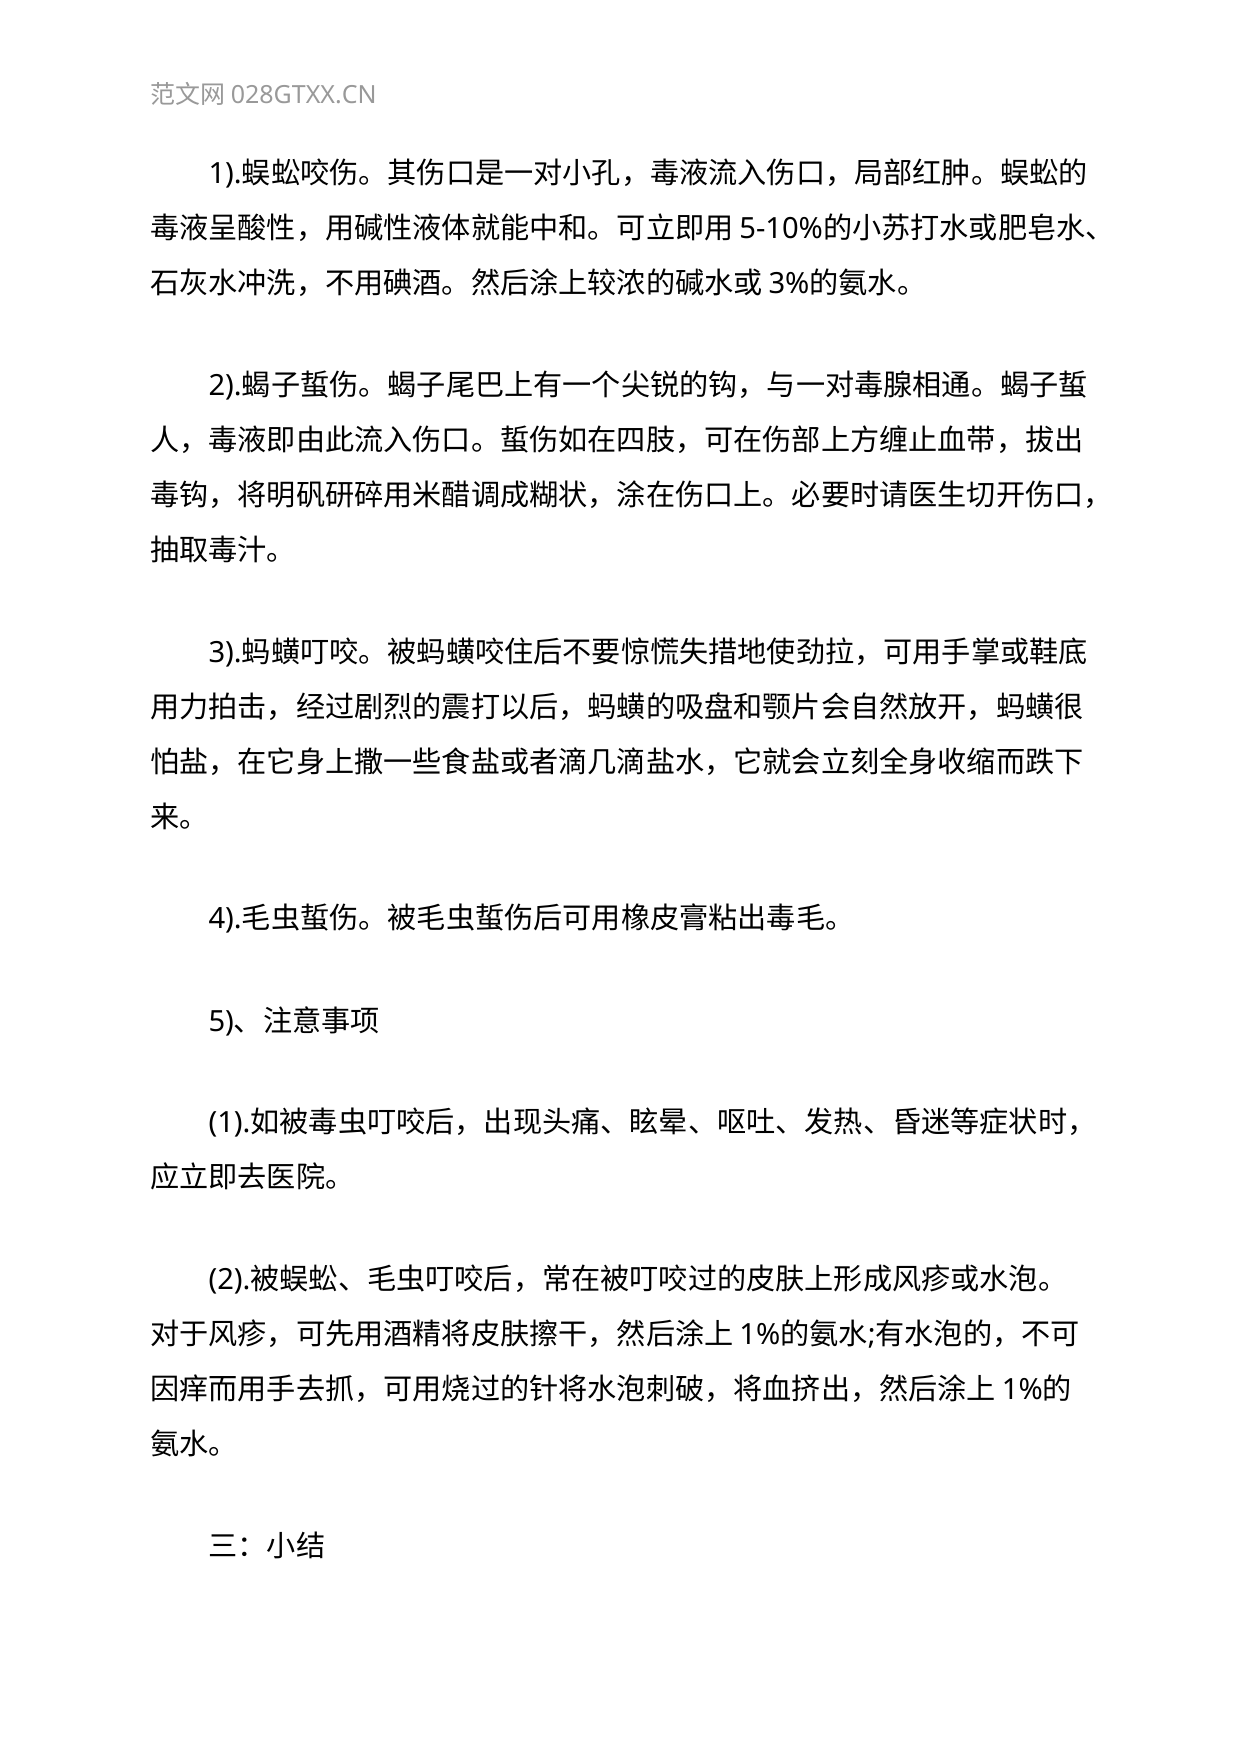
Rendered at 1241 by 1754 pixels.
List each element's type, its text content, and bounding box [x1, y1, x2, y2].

text 1).蜈蚣咬伤。其伤口是一对小孔，毒液流入伤口，局部红肿。蜈蚣的毒液呈酸性，用碱性液体就能中和。可立即用5-10%的小苏打水或肥皂水、石灰水冲洗，不用碘酒。然后涂上较浓的碱水或3%的氨水。 [150, 150, 1090, 302]
text 2).蝎子蜇伤。蝎子尾巴上有一个尖锐的钩，与一对毒腺相通。蝎子蜇人，毒液即由此流入伤口。蜇伤如在四肢，可在伤部上方缠止血带，拔出毒钩，将明矾研碎用米醋调成糊状，涂在伤口上。必要时请医生切开伤口，抽取毒汁。 [150, 362, 1090, 569]
text 3).蚂蟥叮咬。被蚂蟥咬住后不要惊慌失措地使劲拉，可用手掌或鞋底用力拍击，经过剧烈的震打以后，蚂蟥的吸盘和颚片会自然放开，蚂蟥很怕盐，在它身上撒一些食盐或者滴几滴盐水，它就会立刻全身收缩而跌下来。 [150, 628, 1090, 836]
text (1).如被毒虫叮咬后，出现头痛、眩晕、呕吐、发热、昏迷等症状时，应立即去医院。 [150, 1099, 1090, 1196]
text (2).被蜈蚣、毛虫叮咬后，常在被叮咬过的皮肤上形成风疹或水泡。对于风疹，可先用酒精将皮肤擦干，然后涂上1%的氨水;有水泡的，不可因痒而用手去抓，可用烧过的针将水泡刺破，将血挤出，然后涂上1%的氨水。 [150, 1256, 1090, 1463]
text 三：小结 [150, 1523, 1090, 1565]
text 4).毛虫蜇伤。被毛虫蜇伤后可用橡皮膏粘出毒毛。 [150, 895, 1090, 937]
text 5)、注意事项 [150, 997, 1090, 1039]
